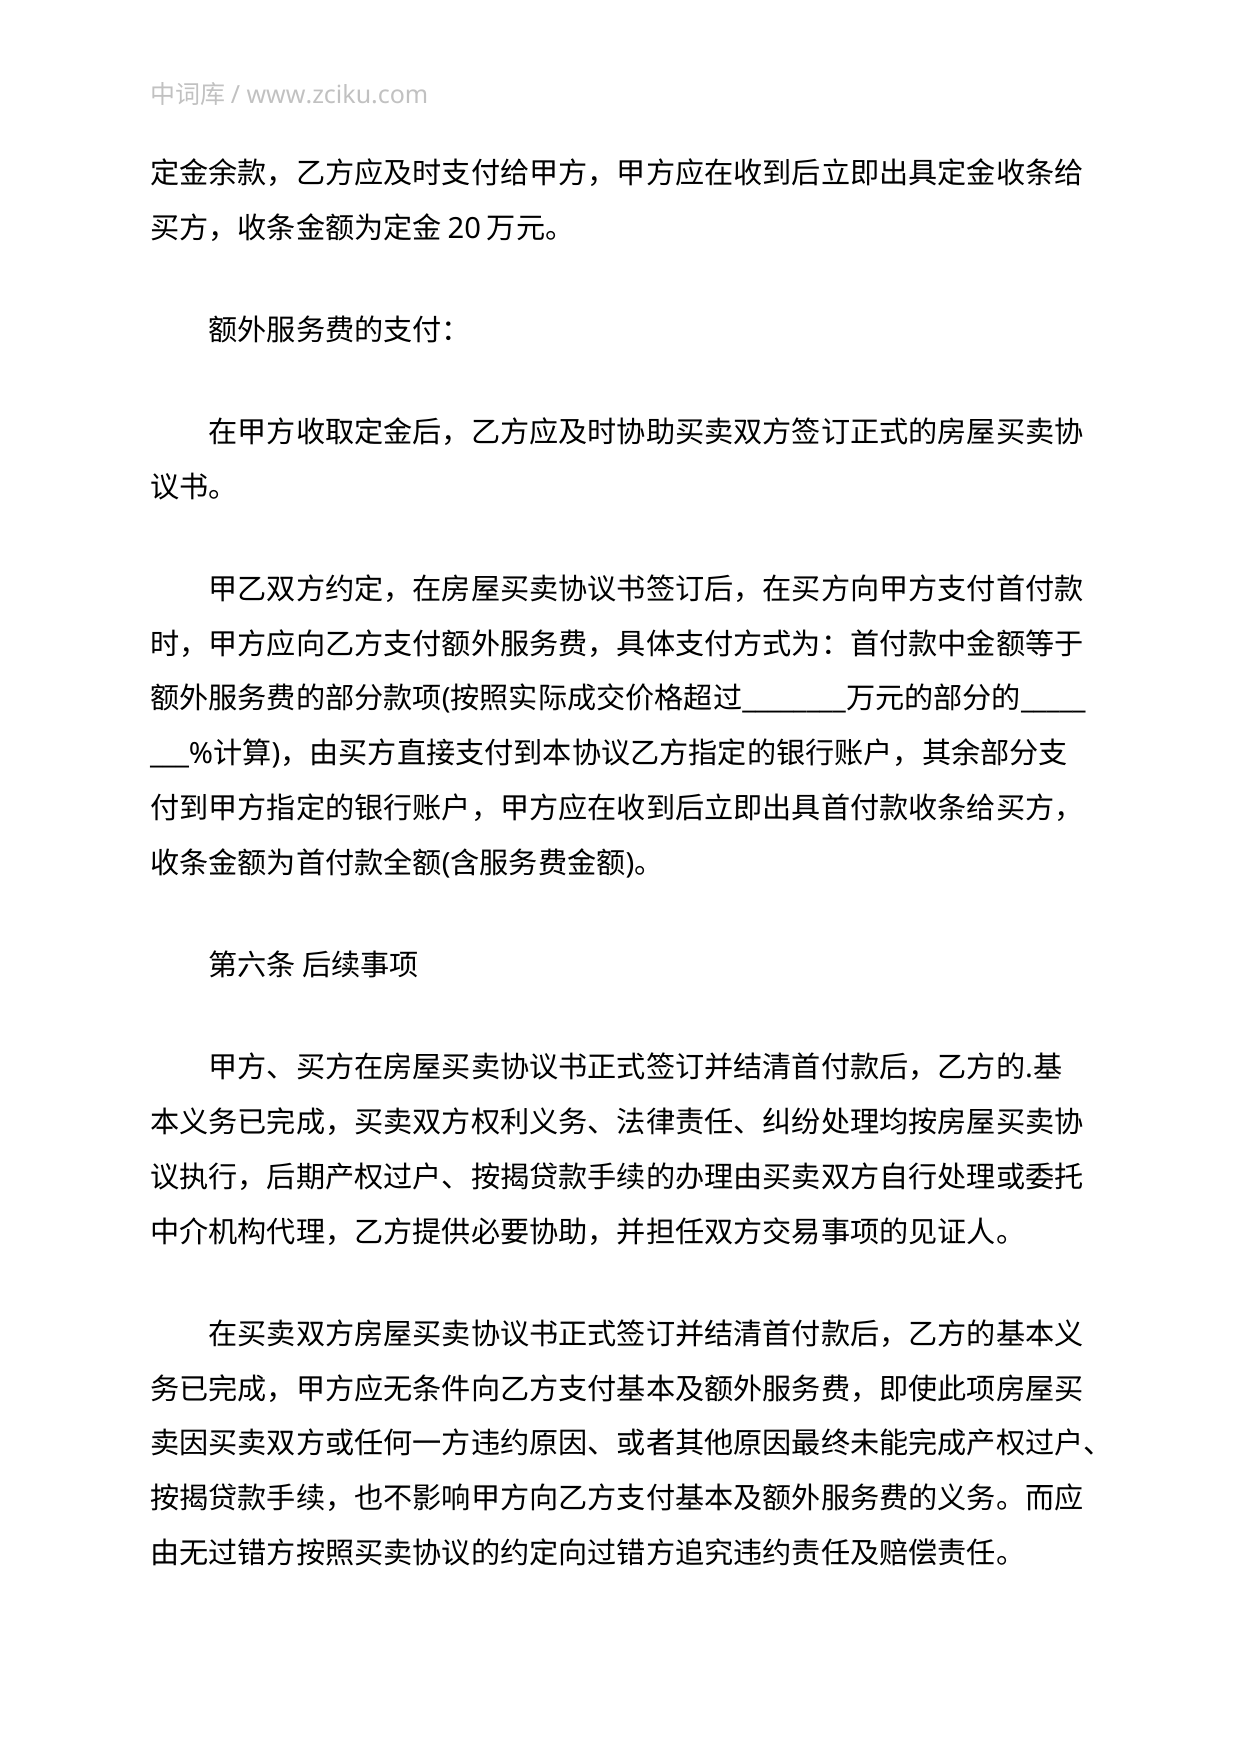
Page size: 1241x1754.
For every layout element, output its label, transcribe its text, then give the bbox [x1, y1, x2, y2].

text 额外服务费的支付： [150, 307, 1090, 349]
text 在甲方收取定金后，乙方应及时协助买卖双方签订正式的房屋买卖协议书。 [150, 409, 1090, 506]
text 甲乙双方约定，在房屋买卖协议书签订后，在买方向甲方支付首付款时，甲方应向乙方支付额外服务费，具体支付方式为：首付款中金额等于额外服务费的部分款项(按照实际成交价格超过________万元的部分的________%计算)，由买方直接支付到本协议乙方指定的银行账户，其余部分支付到甲方指定的银行账户，甲方应在收到后立即出具首付款收条给买方，收条金额为首付款全额(含服务费金额)。 [150, 565, 1090, 882]
text 甲方、买方在房屋买卖协议书正式签订并结清首付款后，乙方的.基本义务已完成，买卖双方权利义务、法律责任、纠纷处理均按房屋买卖协议执行，后期产权过户、按揭贷款手续的办理由买卖双方自行处理或委托中介机构代理，乙方提供必要协助，并担任双方交易事项的见证人。 [150, 1044, 1090, 1251]
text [150, 150, 1090, 247]
text 第六条 后续事项 [150, 942, 1090, 984]
text 在买卖双方房屋买卖协议书正式签订并结清首付款后，乙方的基本义务已完成，甲方应无条件向乙方支付基本及额外服务费，即使此项房屋买卖因买卖双方或任何一方违约原因、或者其他原因最终未能完成产权过户、按揭贷款手续，也不影响甲方向乙方支付基本及额外服务费的义务。而应由无过错方按照买卖协议的约定向过错方追究违约责任及赔偿责任。 [150, 1310, 1090, 1572]
